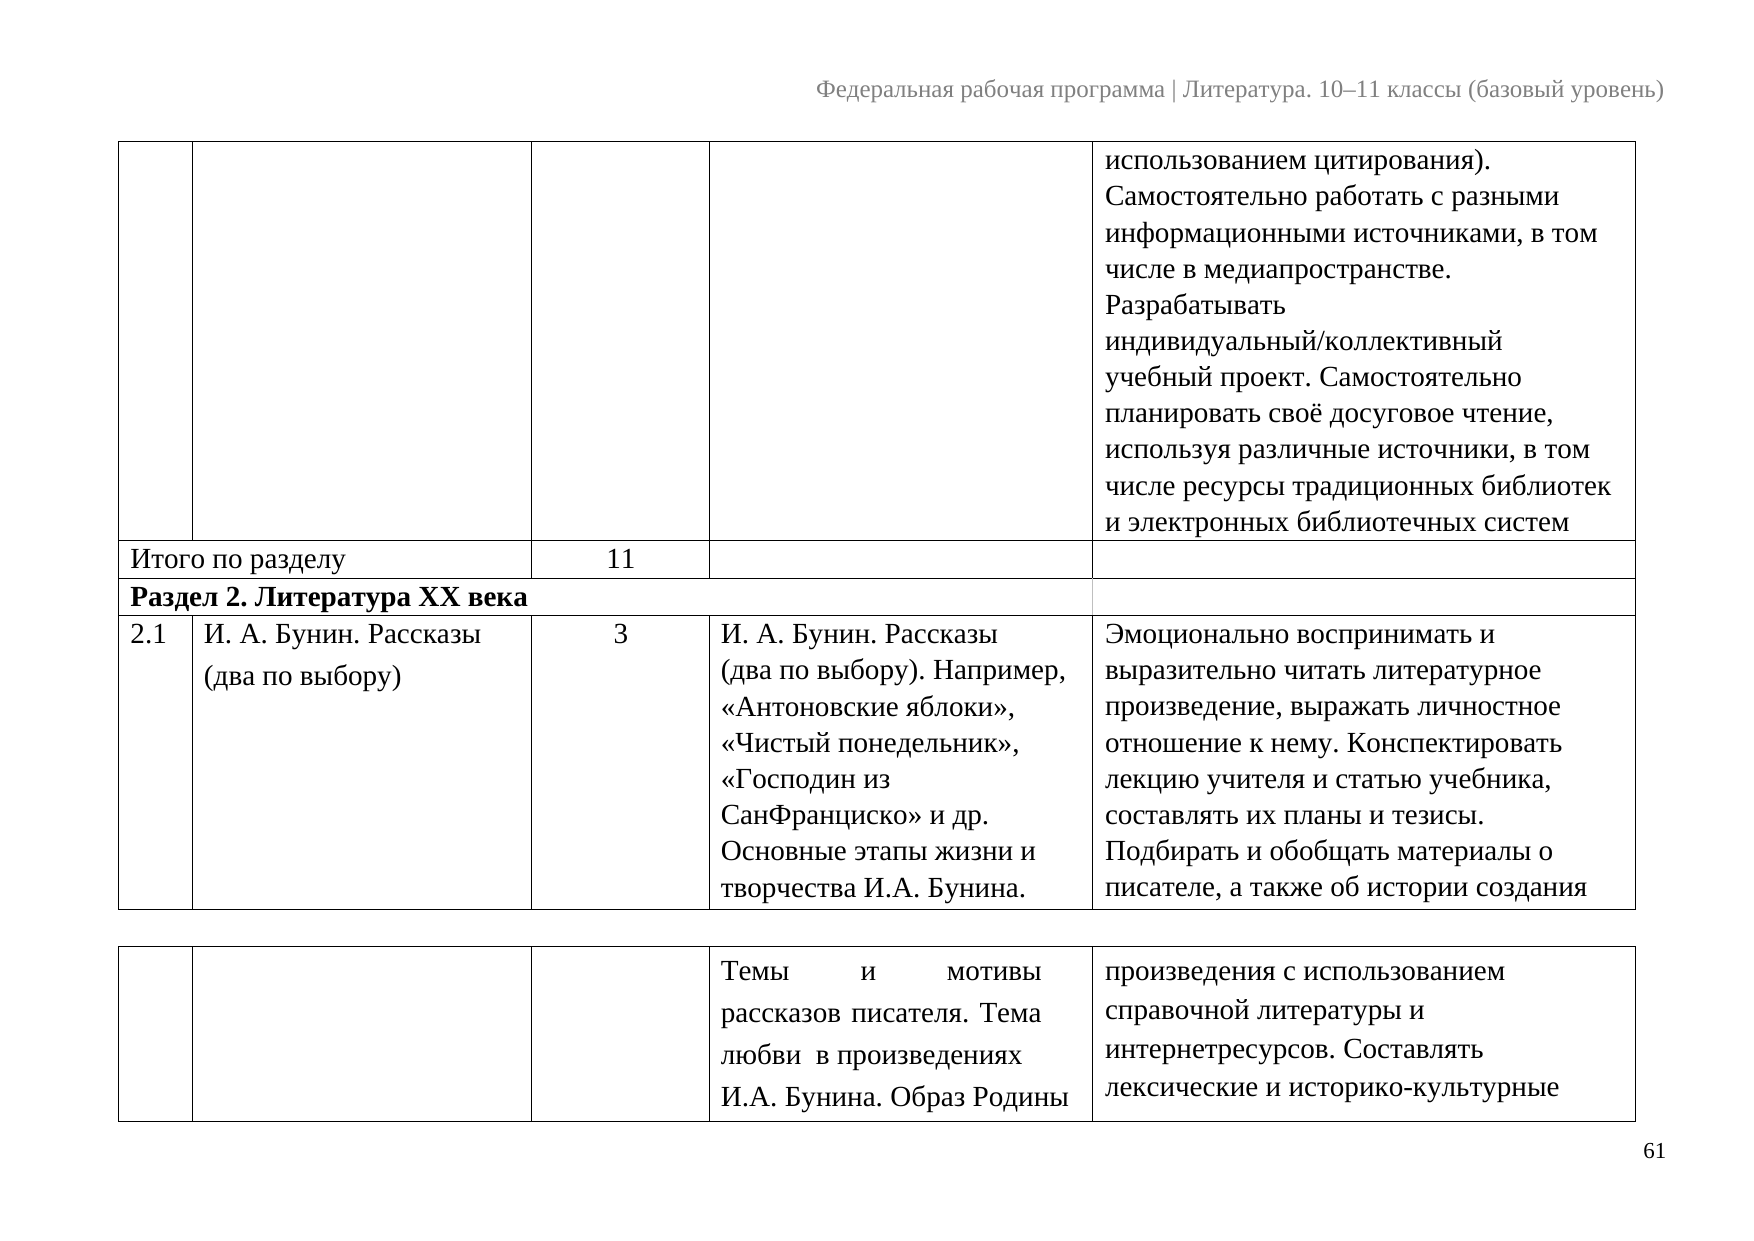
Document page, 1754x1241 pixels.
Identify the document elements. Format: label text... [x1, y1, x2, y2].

table_header [119, 947, 192, 1121]
table_cell 2.1 [119, 616, 192, 909]
table_cell И. А. Бунин. Рассказы (два по выбору). Например, «Антоновские яблоки», «Чистый понедельник», «Господин из СанФранциско» и др. Основные этапы жизни и творчества И.А. Бунина. [710, 616, 1092, 909]
table_cell 3 [532, 616, 709, 909]
table_cell [710, 541, 1092, 577]
table_header [193, 142, 531, 540]
table_header [193, 947, 531, 1121]
table_cell Раздел 2. Литература ХХ века [119, 579, 1092, 615]
table_cell Итого по разделу [119, 541, 531, 577]
table_cell [1093, 541, 1635, 577]
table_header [710, 947, 1092, 1121]
table_cell [1093, 579, 1635, 615]
table_header [119, 142, 192, 540]
table_header [532, 142, 709, 540]
table_cell 11 [532, 541, 709, 577]
table_cell И. А. Бунин. Рассказы (два по выбору) [193, 616, 531, 909]
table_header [1093, 947, 1635, 1121]
table_header [710, 142, 1092, 540]
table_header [1093, 142, 1635, 540]
table_header [532, 947, 709, 1121]
table_cell Эмоционально воспринимать и выразительно читать литературное произведение, выражать личностное отношение к нему. Конспектировать лекцию учителя и статью учебника, составлять их планы и тезисы. Подбирать и обобщать материалы о писателе, а также об истории создания [1093, 616, 1635, 909]
